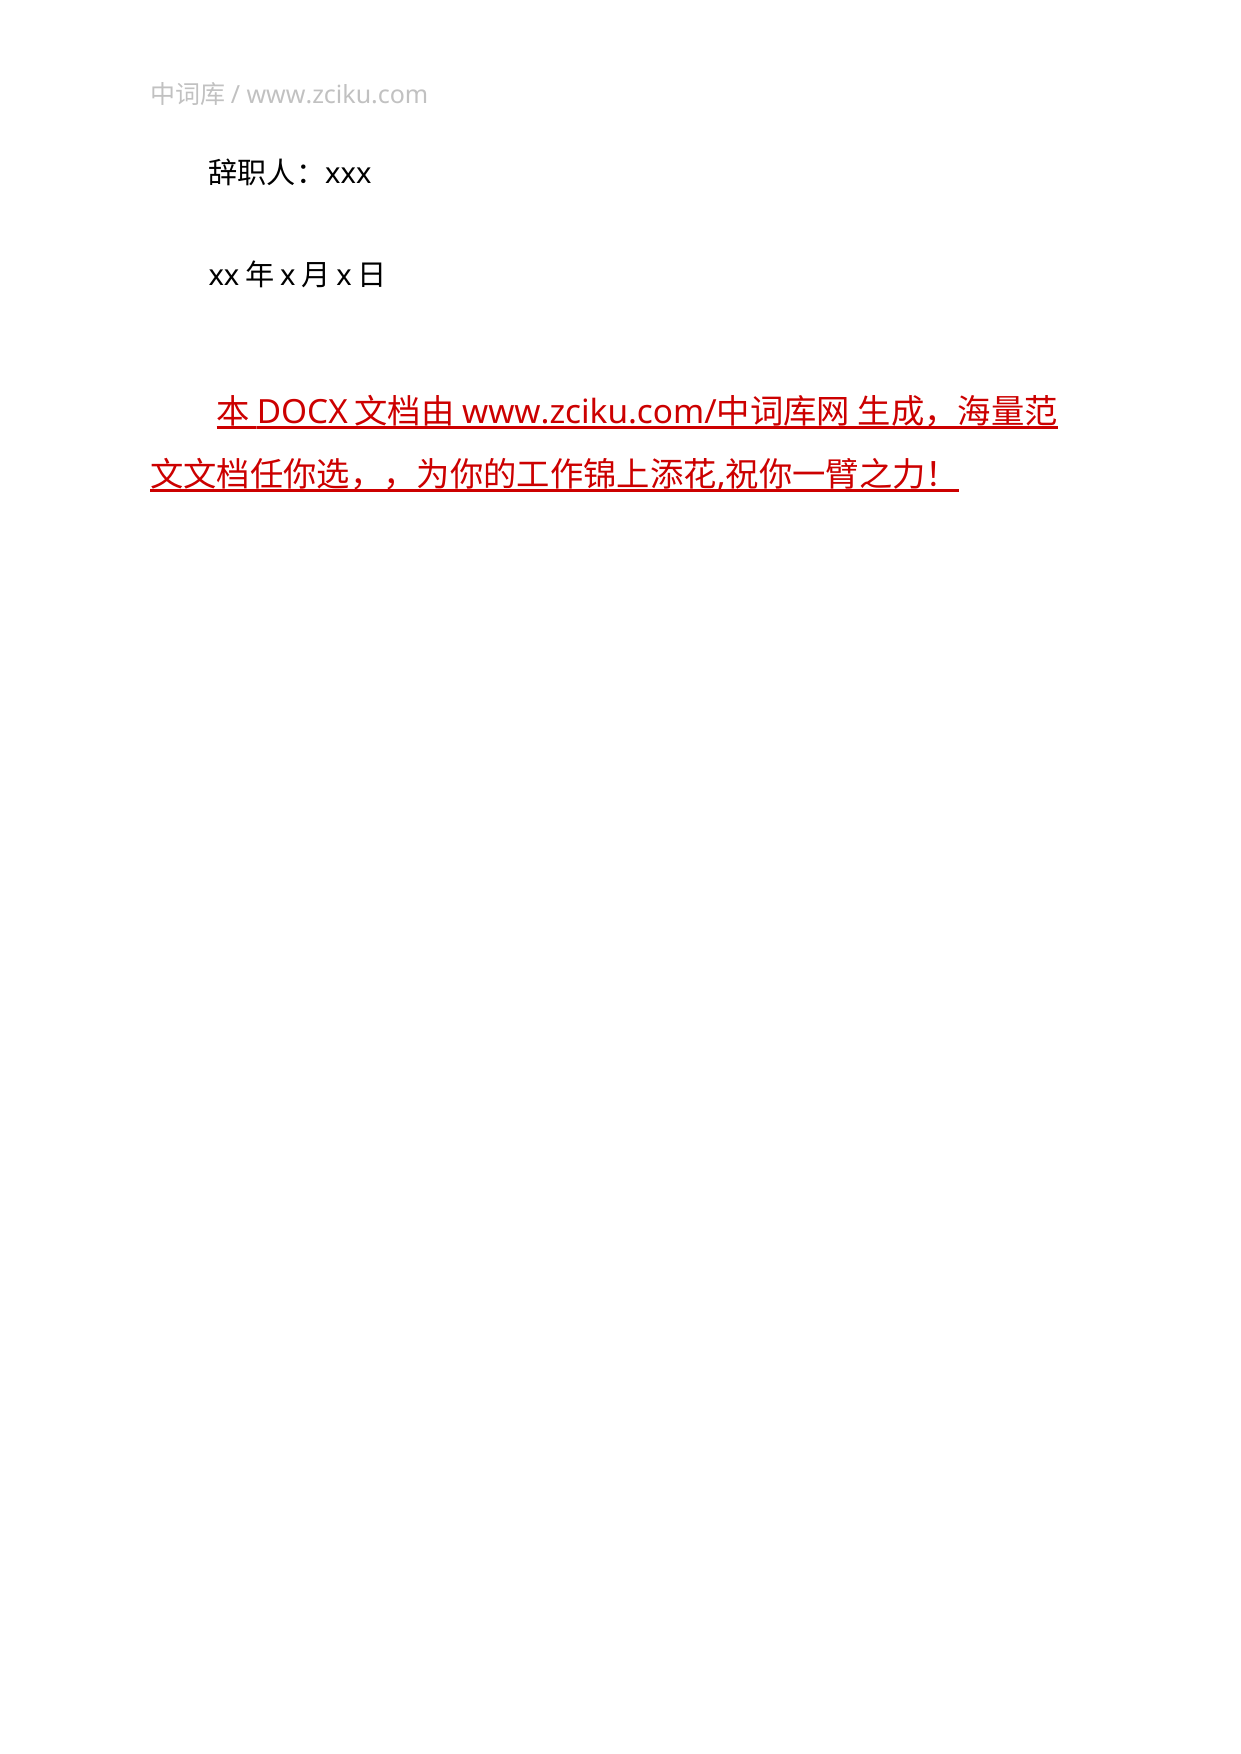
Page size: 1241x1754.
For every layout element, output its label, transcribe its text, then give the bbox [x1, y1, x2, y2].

text 本DOCX文档由 www.zciku.com/中词库网 生成，海量范文文档任你选，，为你的工作锦上添花,祝你一臂之力！ [150, 385, 1090, 496]
text 辞职人：xxx [150, 150, 1090, 192]
text xx年x月x日 [150, 252, 1090, 294]
